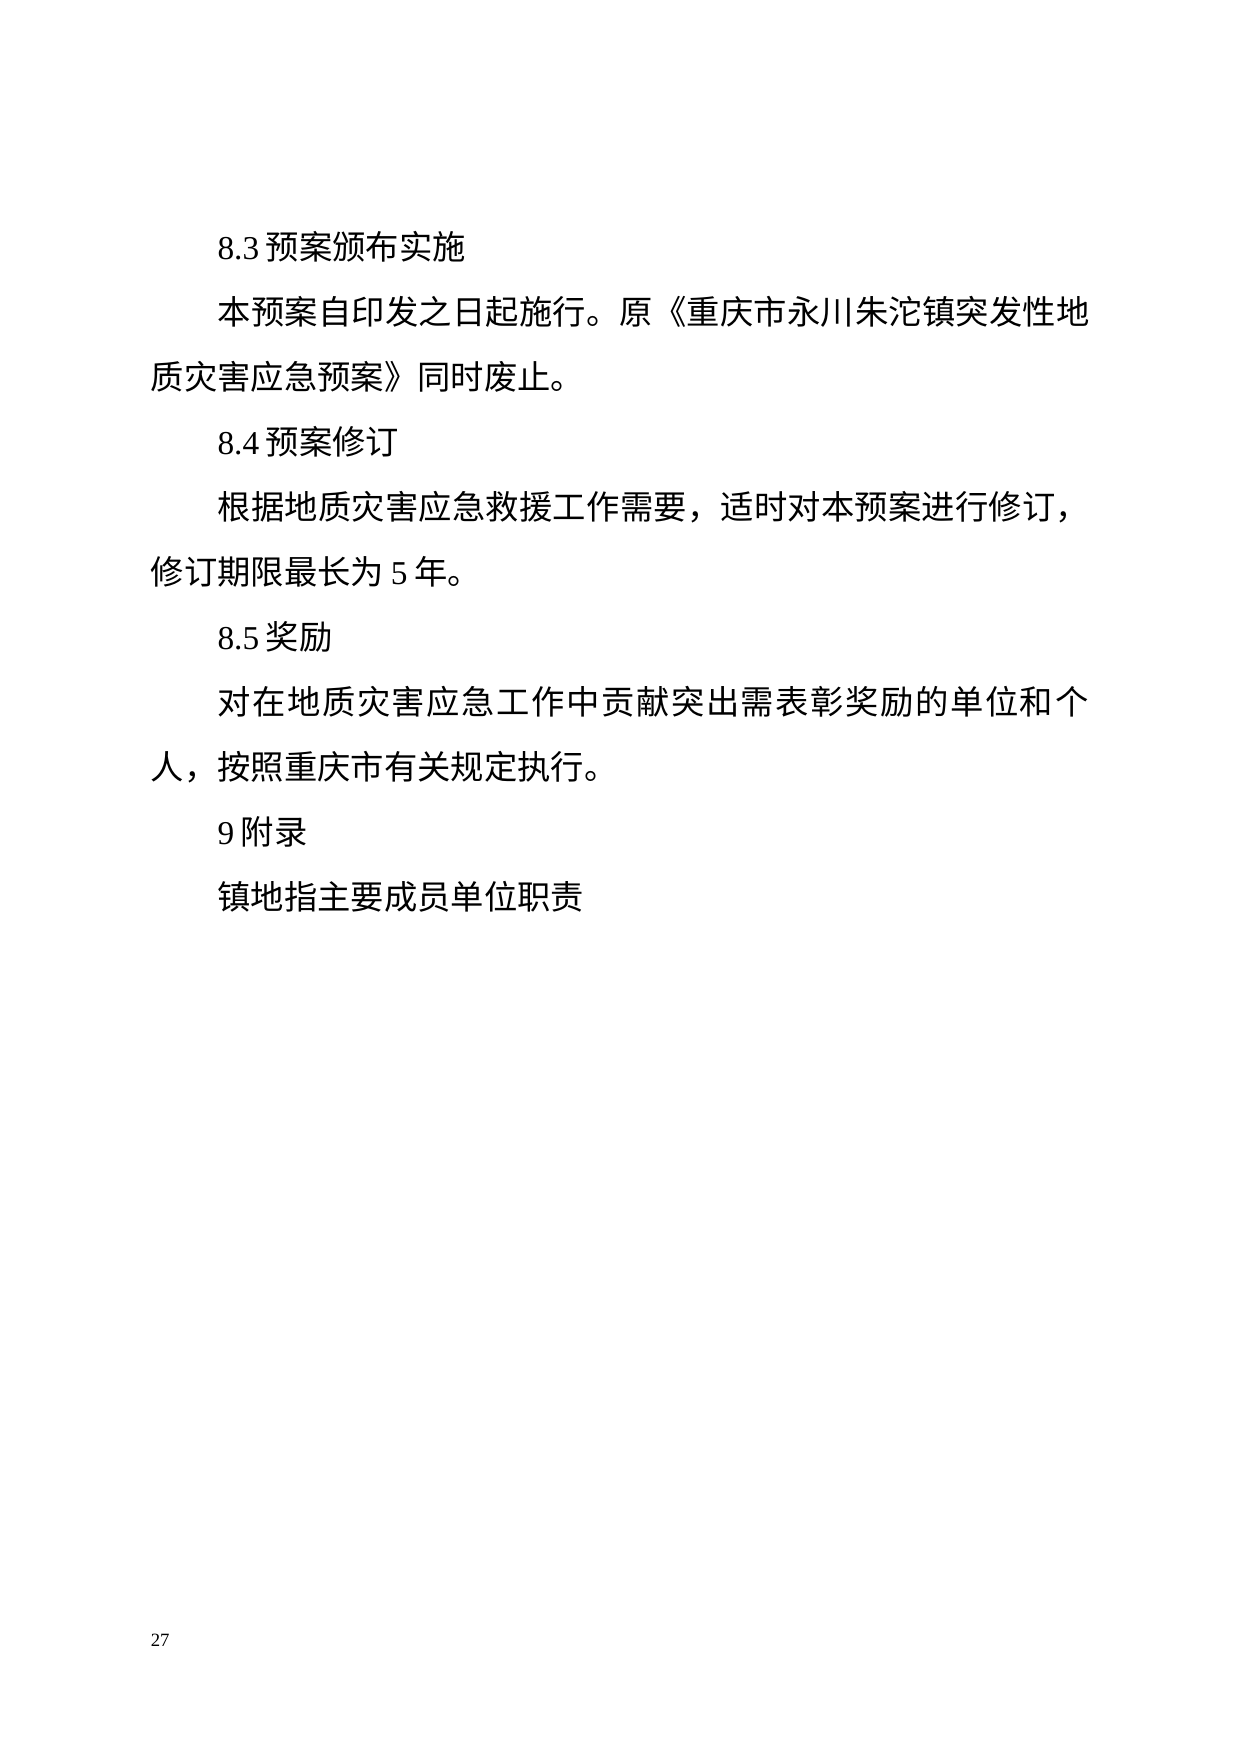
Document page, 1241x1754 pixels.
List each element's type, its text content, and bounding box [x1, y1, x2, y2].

text 8.3预案颁布实施 [151, 212, 1089, 277]
text 对在地质灾害应急工作中贡献突出需表彰奖励的单位和个人，按照重庆市有关规定执行。 [151, 667, 1089, 797]
text 镇地指主要成员单位职责 [151, 862, 1089, 927]
text 根据地质灾害应急救援工作需要，适时对本预案进行修订，修订期限最长为5年。 [151, 472, 1089, 602]
text 8.5奖励 [151, 602, 1089, 667]
text 8.4预案修订 [151, 407, 1089, 472]
text 9附录 [151, 797, 1089, 862]
text 本预案自印发之日起施行。原《重庆市永川朱沱镇突发性地质灾害应急预案》同时废止。 [151, 277, 1089, 407]
